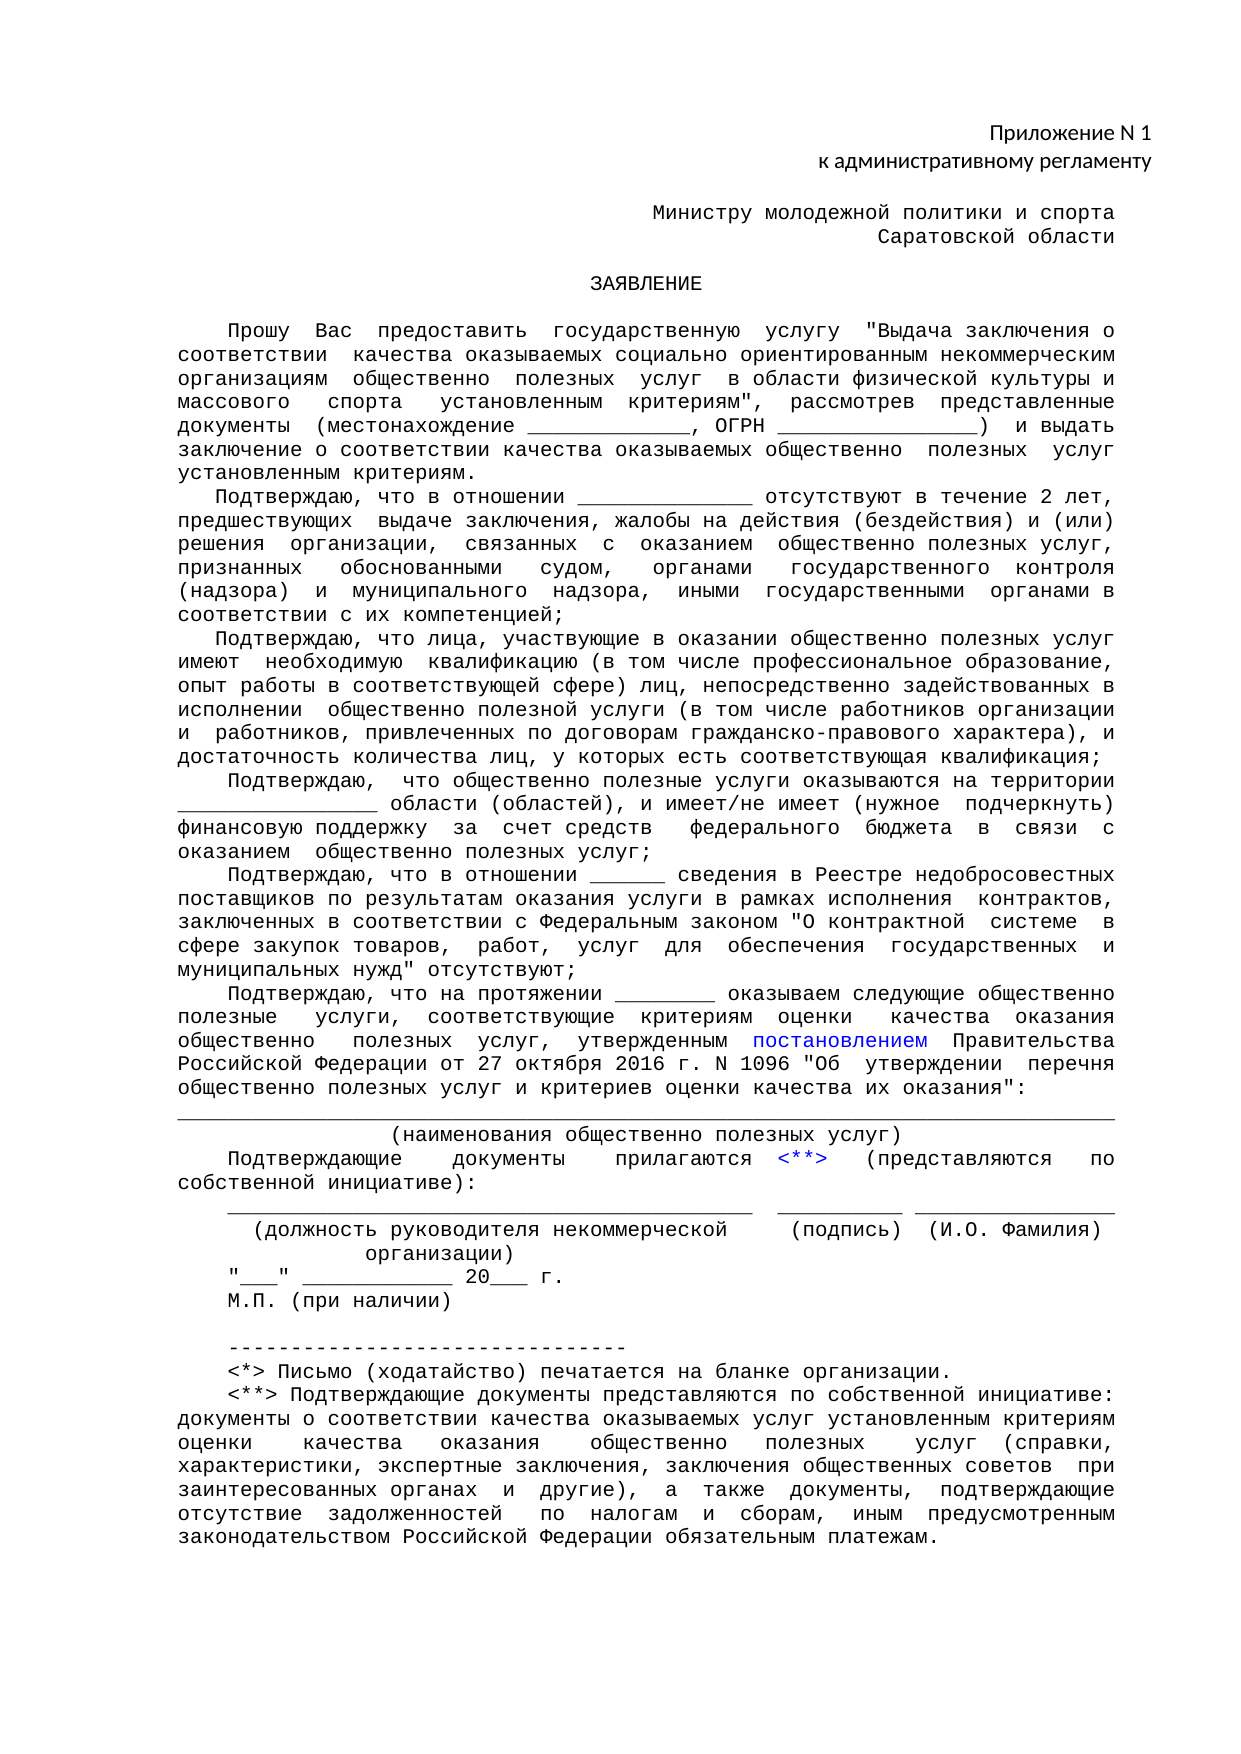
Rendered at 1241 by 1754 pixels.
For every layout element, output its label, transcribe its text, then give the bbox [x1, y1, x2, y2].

text отсутствие задолженностей по налогам и сборам, иным предусмотренным [177, 1503, 1152, 1526]
text предшествующих выдаче заключения, жалобы на действия (бездействия) и (или) [177, 509, 1152, 533]
text сфере закупок товаров, работ, услуг для обеспечения государственных и [177, 935, 1152, 959]
text "___" ____________ 20___ г. [177, 1266, 1152, 1290]
text достаточность количества лиц, у которых есть соответствующая квалификация; [177, 746, 1152, 770]
text заключение о соответствии качества оказываемых общественно полезных услуг [177, 439, 1152, 462]
text муниципальных нужд" отсутствуют; [177, 959, 1152, 982]
text организациям общественно полезных услуг в области физической культуры и [177, 368, 1152, 391]
text Саратовской области [177, 226, 1152, 249]
text и работников, привлеченных по договорам гражданско-правового характера), и [177, 722, 1152, 746]
text массового спорта установленным критериям", рассмотрев представленные [177, 391, 1152, 415]
text -------------------------------- [177, 1337, 1152, 1361]
text финансовую поддержку за счет средств федерального бюджета в связи с [177, 817, 1152, 841]
text исполнении общественно полезной услуги (в том числе работников организации [177, 699, 1152, 722]
text документы о соответствии качества оказываемых услуг установленным критериям [177, 1408, 1152, 1432]
text законодательством Российской Федерации обязательным платежам. [177, 1526, 1152, 1550]
text Приложение N 1 [177, 118, 1152, 146]
text Подтверждающие документы прилагаются <**> (представляются по [177, 1148, 1152, 1172]
text оказанием общественно полезных услуг; [177, 841, 1152, 864]
text __________________________________________ __________ ________________ [177, 1195, 1152, 1219]
text Подтверждаю, что общественно полезные услуги оказываются на территории [177, 770, 1152, 793]
text Прошу Вас предоставить государственную услугу "Выдача заключения о [177, 320, 1152, 344]
text признанных обоснованными судом, органами государственного контроля [177, 557, 1152, 581]
text (надзора) и муниципального надзора, иными государственными органами в [177, 581, 1152, 604]
text документы (местонахождение _____________, ОГРН ________________) и выдать [177, 415, 1152, 439]
text (должность руководителя некоммерческой (подпись) (И.О. Фамилия) [177, 1219, 1152, 1243]
text собственной инициативе): [177, 1172, 1152, 1195]
text Подтверждаю, что в отношении ______ сведения в Реестре недобросовестных [177, 864, 1152, 888]
text решения организации, связанных с оказанием общественно полезных услуг, [177, 533, 1152, 557]
text полезные услуги, соответствующие критериям оценки качества оказания [177, 1006, 1152, 1030]
text общественно полезных услуг, утвержденным постановлением Правительства [177, 1030, 1152, 1053]
text Подтверждаю, что в отношении ______________ отсутствуют в течение 2 лет, [177, 486, 1152, 509]
text <*> Письмо (ходатайство) печатается на бланке организации. [177, 1361, 1152, 1384]
text имеют необходимую квалификацию (в том числе профессиональное образование, [177, 651, 1152, 675]
text установленным критериям. [177, 462, 1152, 486]
text Российской Федерации от 27 октября 2016 г. N 1096 "Об утверждении перечня [177, 1053, 1152, 1077]
text соответствии с их компетенцией; [177, 604, 1152, 628]
text Подтверждаю, что на протяжении ________ оказываем следующие общественно [177, 982, 1152, 1006]
text поставщиков по результатам оказания услуги в рамках исполнения контрактов, [177, 888, 1152, 912]
text заинтересованных органах и другие), а также документы, подтверждающие [177, 1479, 1152, 1503]
text Подтверждаю, что лица, участвующие в оказании общественно полезных услуг [177, 628, 1152, 651]
text Министру молодежной политики и спорта [177, 202, 1152, 226]
text характеристики, экспертные заключения, заключения общественных советов при [177, 1455, 1152, 1479]
text опыт работы в соответствующей сфере) лиц, непосредственно задействованных в [177, 675, 1152, 699]
text соответствии качества оказываемых социально ориентированным некоммерческим [177, 344, 1152, 368]
text к административному регламенту [177, 146, 1152, 174]
text (наименования общественно полезных услуг) [177, 1124, 1152, 1148]
text общественно полезных услуг и критериев оценки качества их оказания": [177, 1077, 1152, 1101]
text ЗАЯВЛЕНИЕ [177, 273, 1152, 297]
text ________________ области (областей), и имеет/не имеет (нужное подчеркнуть) [177, 793, 1152, 817]
text М.П. (при наличии) [177, 1290, 1152, 1313]
text ___________________________________________________________________________ [177, 1101, 1152, 1124]
text заключенных в соответствии с Федеральным законом "О контрактной системе в [177, 912, 1152, 935]
text организации) [177, 1243, 1152, 1266]
text оценки качества оказания общественно полезных услуг (справки, [177, 1432, 1152, 1455]
text <**> Подтверждающие документы представляются по собственной инициативе: [177, 1384, 1152, 1408]
